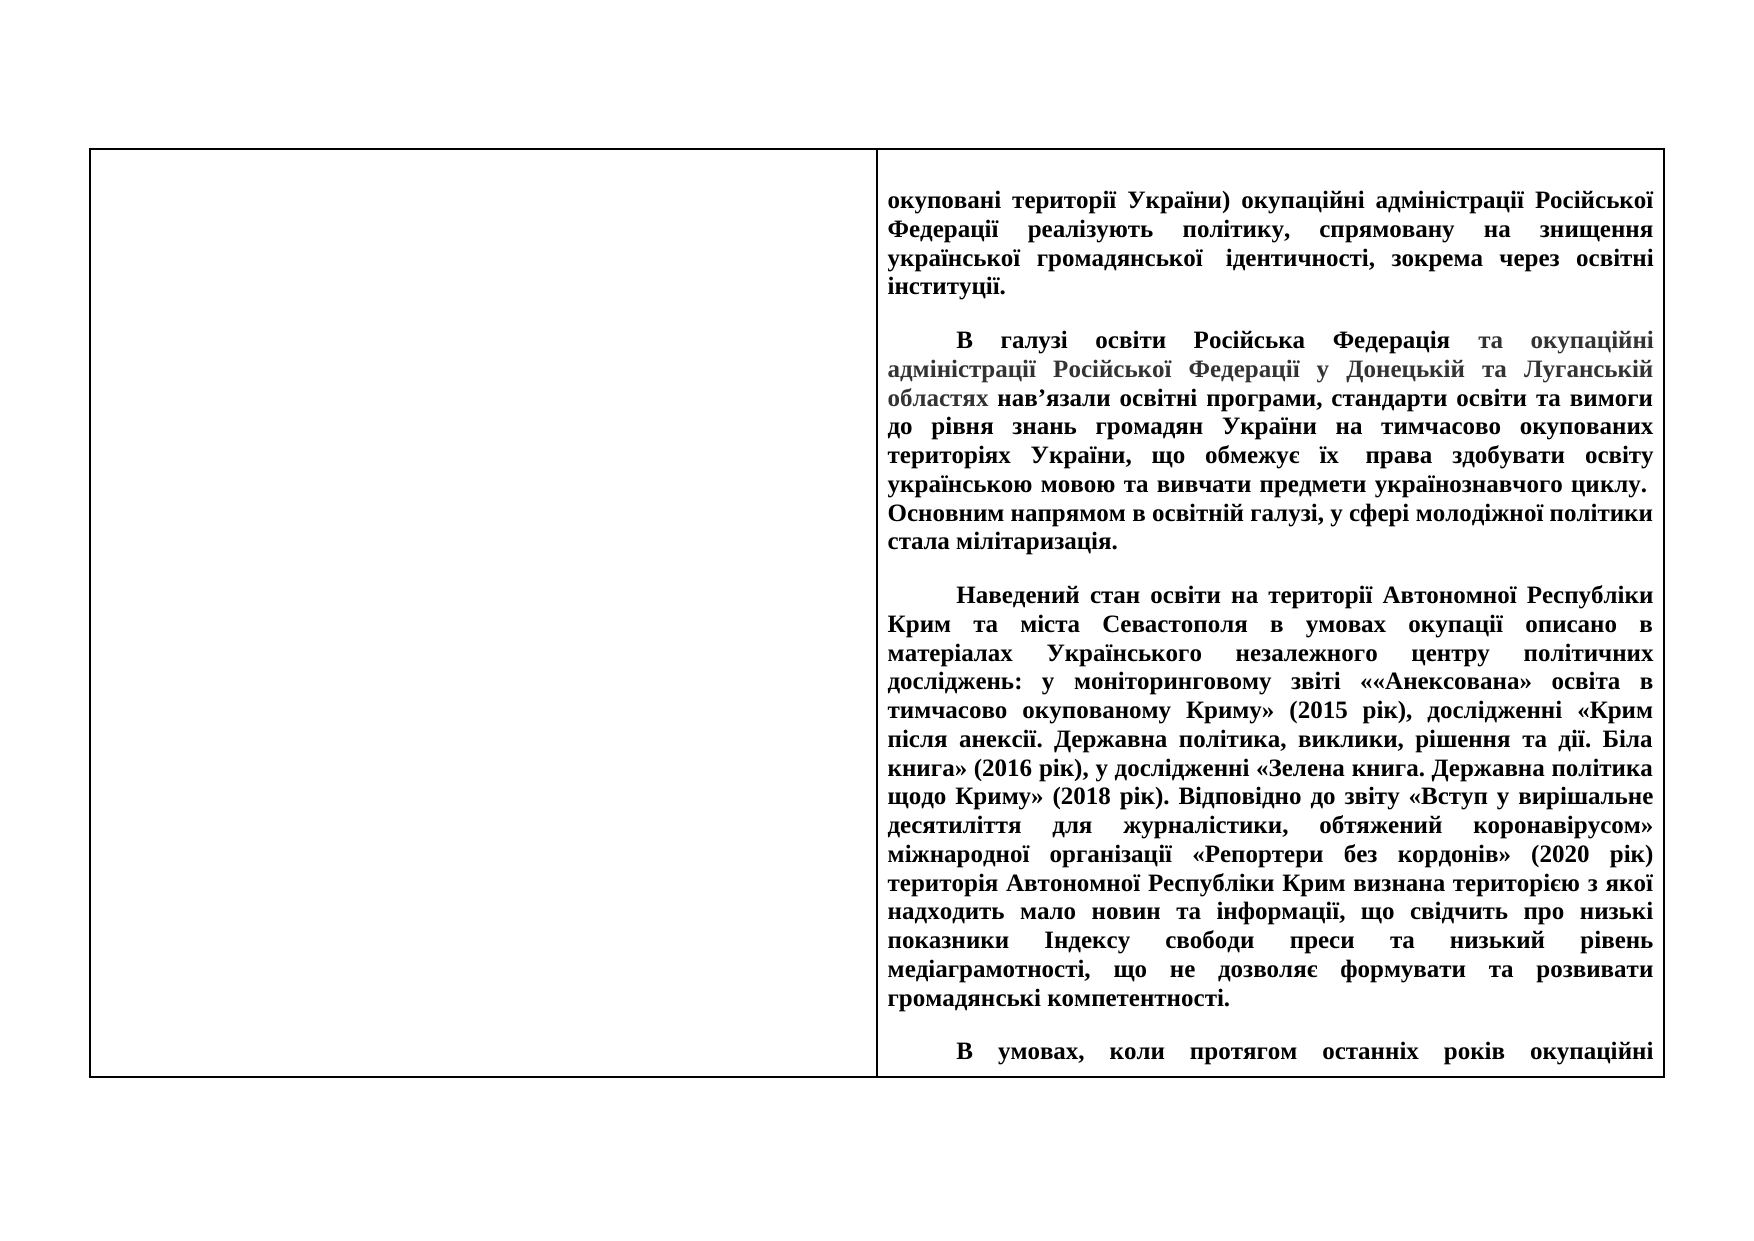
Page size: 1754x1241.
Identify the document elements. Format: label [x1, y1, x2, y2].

table_cell [91, 150, 876, 1076]
table_cell [878, 150, 1663, 1076]
